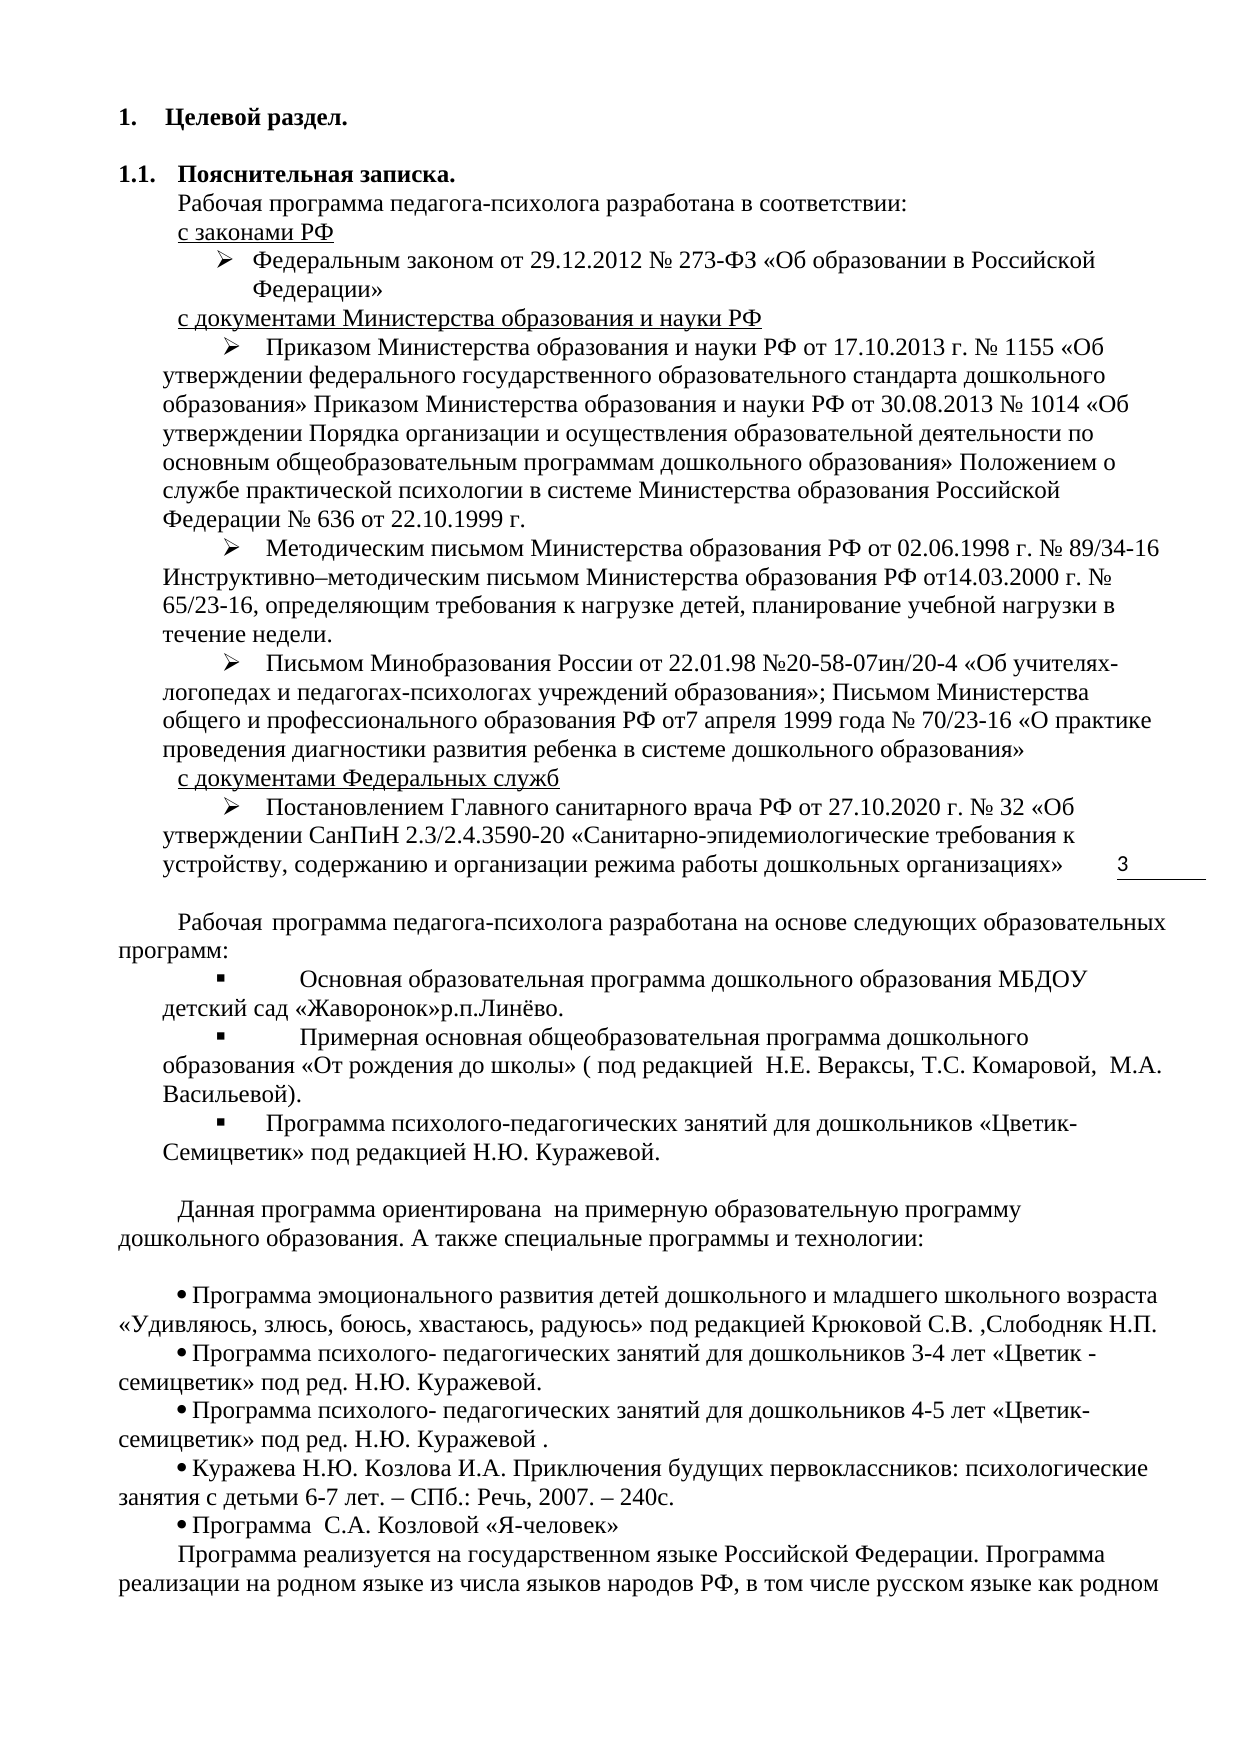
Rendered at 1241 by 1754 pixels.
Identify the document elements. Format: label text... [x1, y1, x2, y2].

text Рабочая программа педагога-психолога разработана на основе следующих образовательных программ: [118, 907, 1167, 964]
list Куражева Н.Ю. Козлова И.А. Приключения будущих первоклассников: психологические занятия с детьми 6-7 лет. – СПб.: Речь, 2007. – 240с. [118, 1453, 1167, 1511]
text с документами Федеральных служб [118, 763, 1167, 792]
text с документами Министерства образования и науки РФ [118, 303, 1167, 332]
list Программа психолого- педагогических занятий для дошкольников 4-5 лет «Цветик-семицветик» под ред. Н.Ю. Куражевой . [118, 1396, 1167, 1453]
text Данная программа ориентирована на примерную образовательную программу дошкольного образования. А также специальные программы и технологии: [118, 1194, 1167, 1252]
list Приказом Министерства образования и науки РФ от 17.10.2013 г. № 1155 «Об утверждении федерального государственного образовательного стандарта дошкольного образования» Приказом Министерства образования и науки РФ от 30.08.2013 № 1014 «Об утверждении Порядка организации и осуществления образовательной деятельности по основным общеобразовательным программам дошкольного образования» Положением о службе практической психологии в системе Министерства образования Российской Федерации № 636 от 22.10.1999 г. [162, 332, 1167, 533]
list Целевой раздел. [118, 102, 1167, 131]
list Программа психолого-педагогических занятий для дошкольников «Цветик-Семицветик» под редакцией Н.Ю. Куражевой. [162, 1108, 1167, 1166]
list Постановлением Главного санитарного врача РФ от 27.10.2020 г. № 32 «Об утверждении СанПиН 2.3/2.4.3590-20 «Санитарно-эпидемиологические требования к устройству, содержанию и организации режима работы дошкольных организациях» [162, 792, 1167, 878]
list Методическим письмом Министерства образования РФ от 02.06.1998 г. № 89/34-16 Инструктивно–методическим письмом Министерства образования РФ от14.03.2000 г. № 65/23-16, определяющим требования к нагрузке детей, планирование учебной нагрузки в течение недели. [162, 533, 1167, 648]
list Программа эмоционального развития детей дошкольного и младшего школьного возраста «Удивляюсь, злюсь, боюсь, хвастаюсь, радуюсь» под редакцией Крюковой С.В. ,Слободняк Н.П. [118, 1281, 1167, 1338]
list Письмом Минобразования России от 22.01.98 №20-58-07ин/20-4 «Об учителях-логопедах и педагогах-психологах учреждений образования»; Письмом Министерства общего и профессионального образования РФ от7 апреля 1999 года № 70/23-16 «О практике проведения диагностики развития ребенка в системе дошкольного образования» [162, 648, 1167, 763]
list Программа С.А. Козловой «Я-человек» [118, 1511, 1167, 1539]
list Федеральным законом от 29.12.2012 № 273-ФЗ «Об образовании в Российской Федерации» [215, 246, 1167, 303]
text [118, 1539, 1167, 1597]
text Рабочая программа педагога-психолога разработана в соответствии: [118, 188, 1167, 217]
list Пояснительная записка. [118, 159, 1167, 188]
list Основная образовательная программа дошкольного образования МБДОУ детский сад «Жаворонок»р.п.Линёво. [162, 964, 1167, 1022]
text с законами РФ [118, 217, 1167, 246]
list Программа психолого- педагогических занятий для дошкольников 3-4 лет «Цветик -семицветик» под ред. Н.Ю. Куражевой. [118, 1338, 1167, 1396]
list Примерная основная общеобразовательная программа дошкольного образования «От рождения до школы» ( под редакцией Н.Е. Вераксы, Т.С. Комаровой, М.А. Васильевой). [162, 1022, 1167, 1108]
